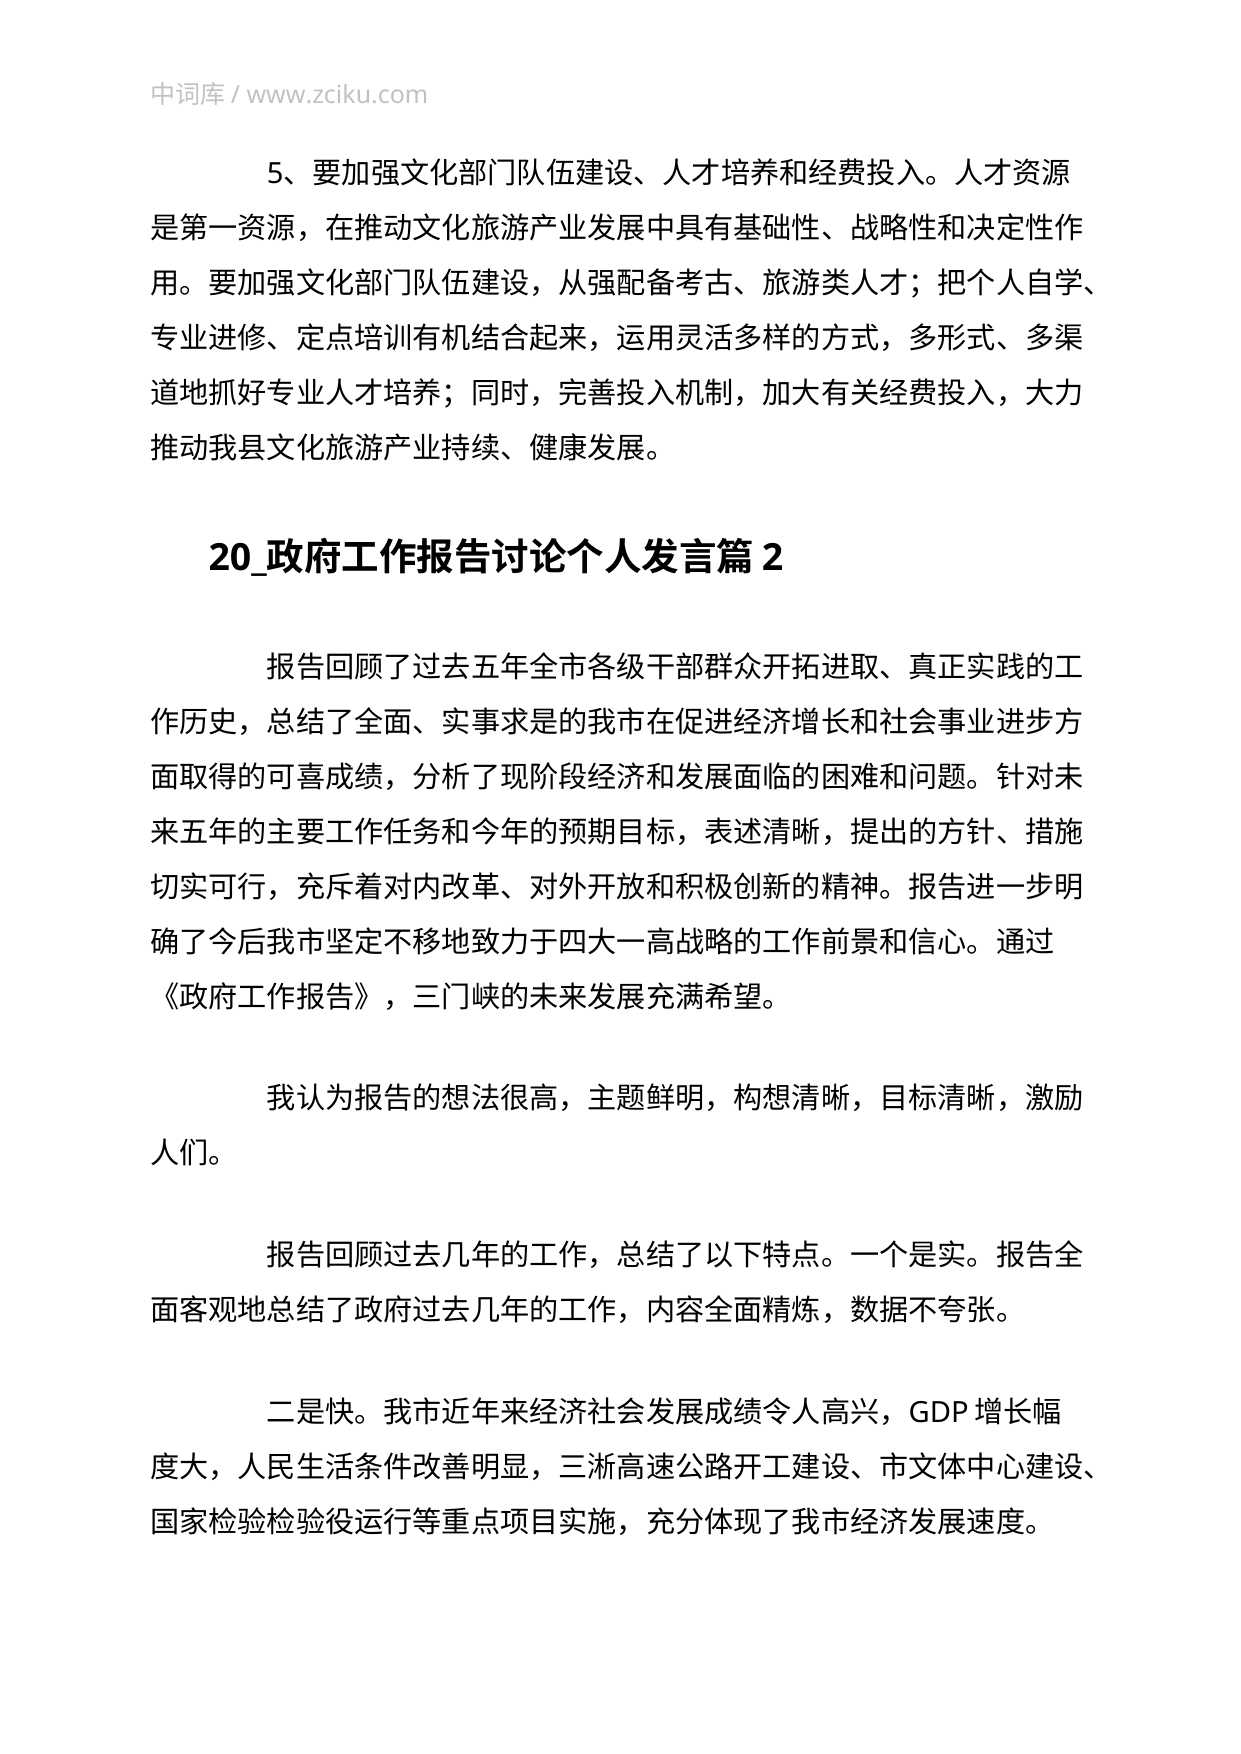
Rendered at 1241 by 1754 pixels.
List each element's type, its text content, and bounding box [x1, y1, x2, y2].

text 报告回顾了过去五年全市各级干部群众开拓进取、真正实践的工作历史，总结了全面、实事求是的我市在促进经济增长和社会事业进步方面取得的可喜成绩，分析了现阶段经济和发展面临的困难和问题。针对未来五年的主要工作任务和今年的预期目标，表述清晰，提出的方针、措施切实可行，充斥着对内改革、对外开放和积极创新的精神。报告进一步明确了今后我市坚定不移地致力于四大一高战略的工作前景和信心。通过《政府工作报告》，三门峡的未来发展充满希望。 [150, 644, 1090, 1016]
text 我认为报告的想法很高，主题鲜明，构想清晰，目标清晰，激励人们。 [150, 1075, 1090, 1172]
text 报告回顾过去几年的工作，总结了以下特点。一个是实。报告全面客观地总结了政府过去几年的工作，内容全面精炼，数据不夸张。 [150, 1232, 1090, 1329]
text 5、要加强文化部门队伍建设、人才培养和经费投入。人才资源是第一资源，在推动文化旅游产业发展中具有基础性、战略性和决定性作用。要加强文化部门队伍建设，从强配备考古、旅游类人才；把个人自学、专业进修、定点培训有机结合起来，运用灵活多样的方式，多形式、多渠道地抓好专业人才培养；同时，完善投入机制，加大有关经费投入，大力推动我县文化旅游产业持续、健康发展。 [150, 150, 1090, 467]
text 20_政府工作报告讨论个人发言篇2 [150, 526, 1090, 581]
text 二是快。我市近年来经济社会发展成绩令人高兴，GDP增长幅度大，人民生活条件改善明显，三淅高速公路开工建设、市文体中心建设、国家检验检验役运行等重点项目实施，充分体现了我市经济发展速度。 [150, 1388, 1090, 1541]
